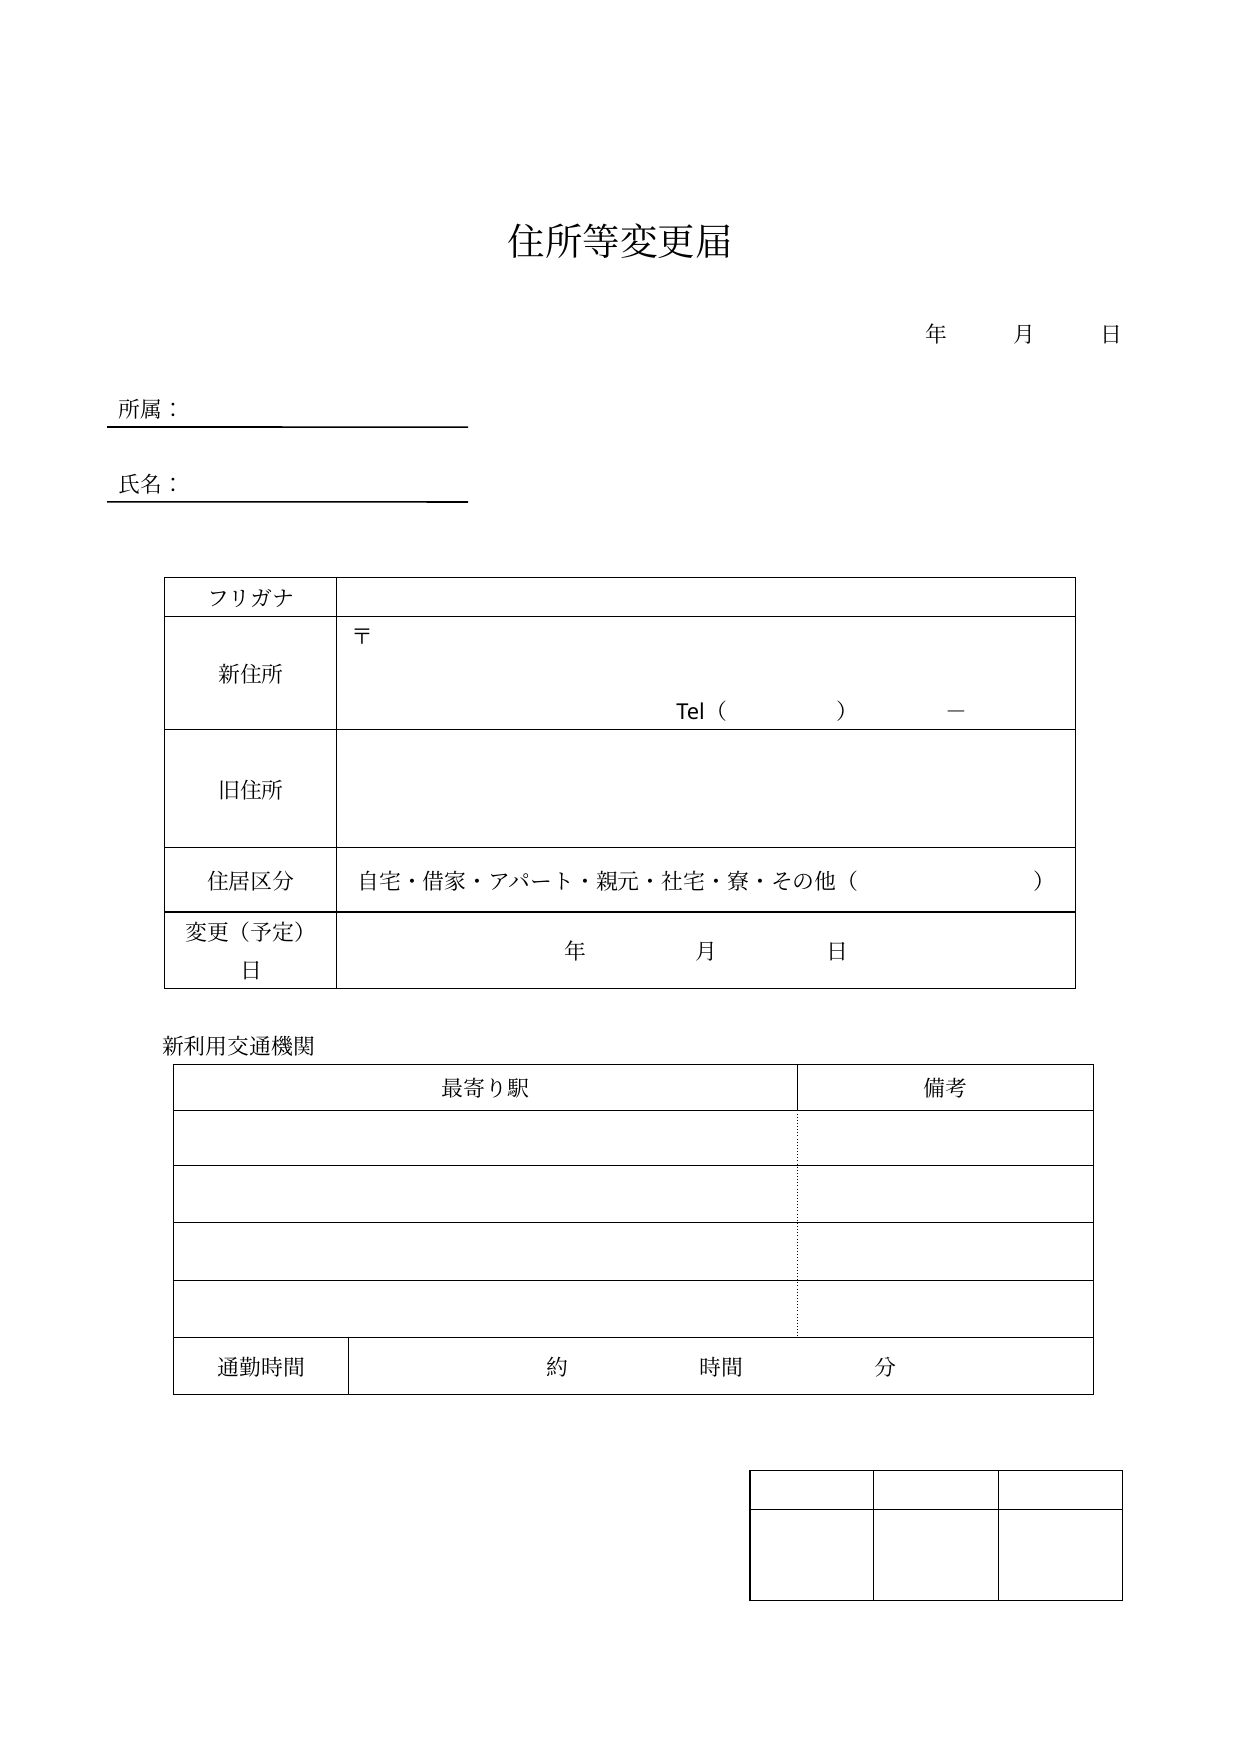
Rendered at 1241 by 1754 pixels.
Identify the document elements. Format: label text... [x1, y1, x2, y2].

text 住所等変更届 [118, 202, 1122, 277]
table_cell 年 月 日 [337, 913, 1075, 987]
table_cell 自宅・借家・アパート・親元・社宅・寮・その他（ ） [337, 848, 1075, 911]
table_cell 旧住所 [165, 730, 336, 847]
table_cell 通勤時間 [174, 1338, 348, 1394]
table_cell [174, 1223, 797, 1279]
table_header [337, 578, 1075, 616]
table_cell [874, 1510, 998, 1600]
table_cell [797, 1111, 1093, 1165]
table_cell [797, 1166, 1093, 1222]
table_cell 住居区分 [165, 848, 336, 911]
table_cell [174, 1166, 797, 1222]
table_header [751, 1471, 873, 1508]
text 氏名： [118, 464, 1122, 502]
text 所属： [118, 389, 1122, 427]
table_header [874, 1471, 998, 1508]
text 新利用交通機関 [118, 1026, 1122, 1063]
table_header 備考 [798, 1065, 1093, 1110]
table_cell 約 時間 分 [349, 1338, 1093, 1394]
table_header 最寄り駅 [174, 1065, 797, 1110]
table_cell 変更（予定）日 [165, 913, 336, 987]
table_cell [797, 1223, 1093, 1279]
text 年 月 日 [118, 314, 1122, 352]
table_cell [797, 1281, 1093, 1337]
table_cell [751, 1510, 873, 1600]
table_header フリガナ [165, 578, 336, 616]
table_cell [337, 730, 1075, 847]
table_cell [174, 1281, 797, 1337]
table_header [999, 1471, 1122, 1508]
table_cell [174, 1111, 797, 1165]
table_cell [999, 1510, 1122, 1600]
table_cell 新住所 [165, 617, 336, 729]
table_cell 〒 Tel（ ） － [337, 617, 1075, 729]
